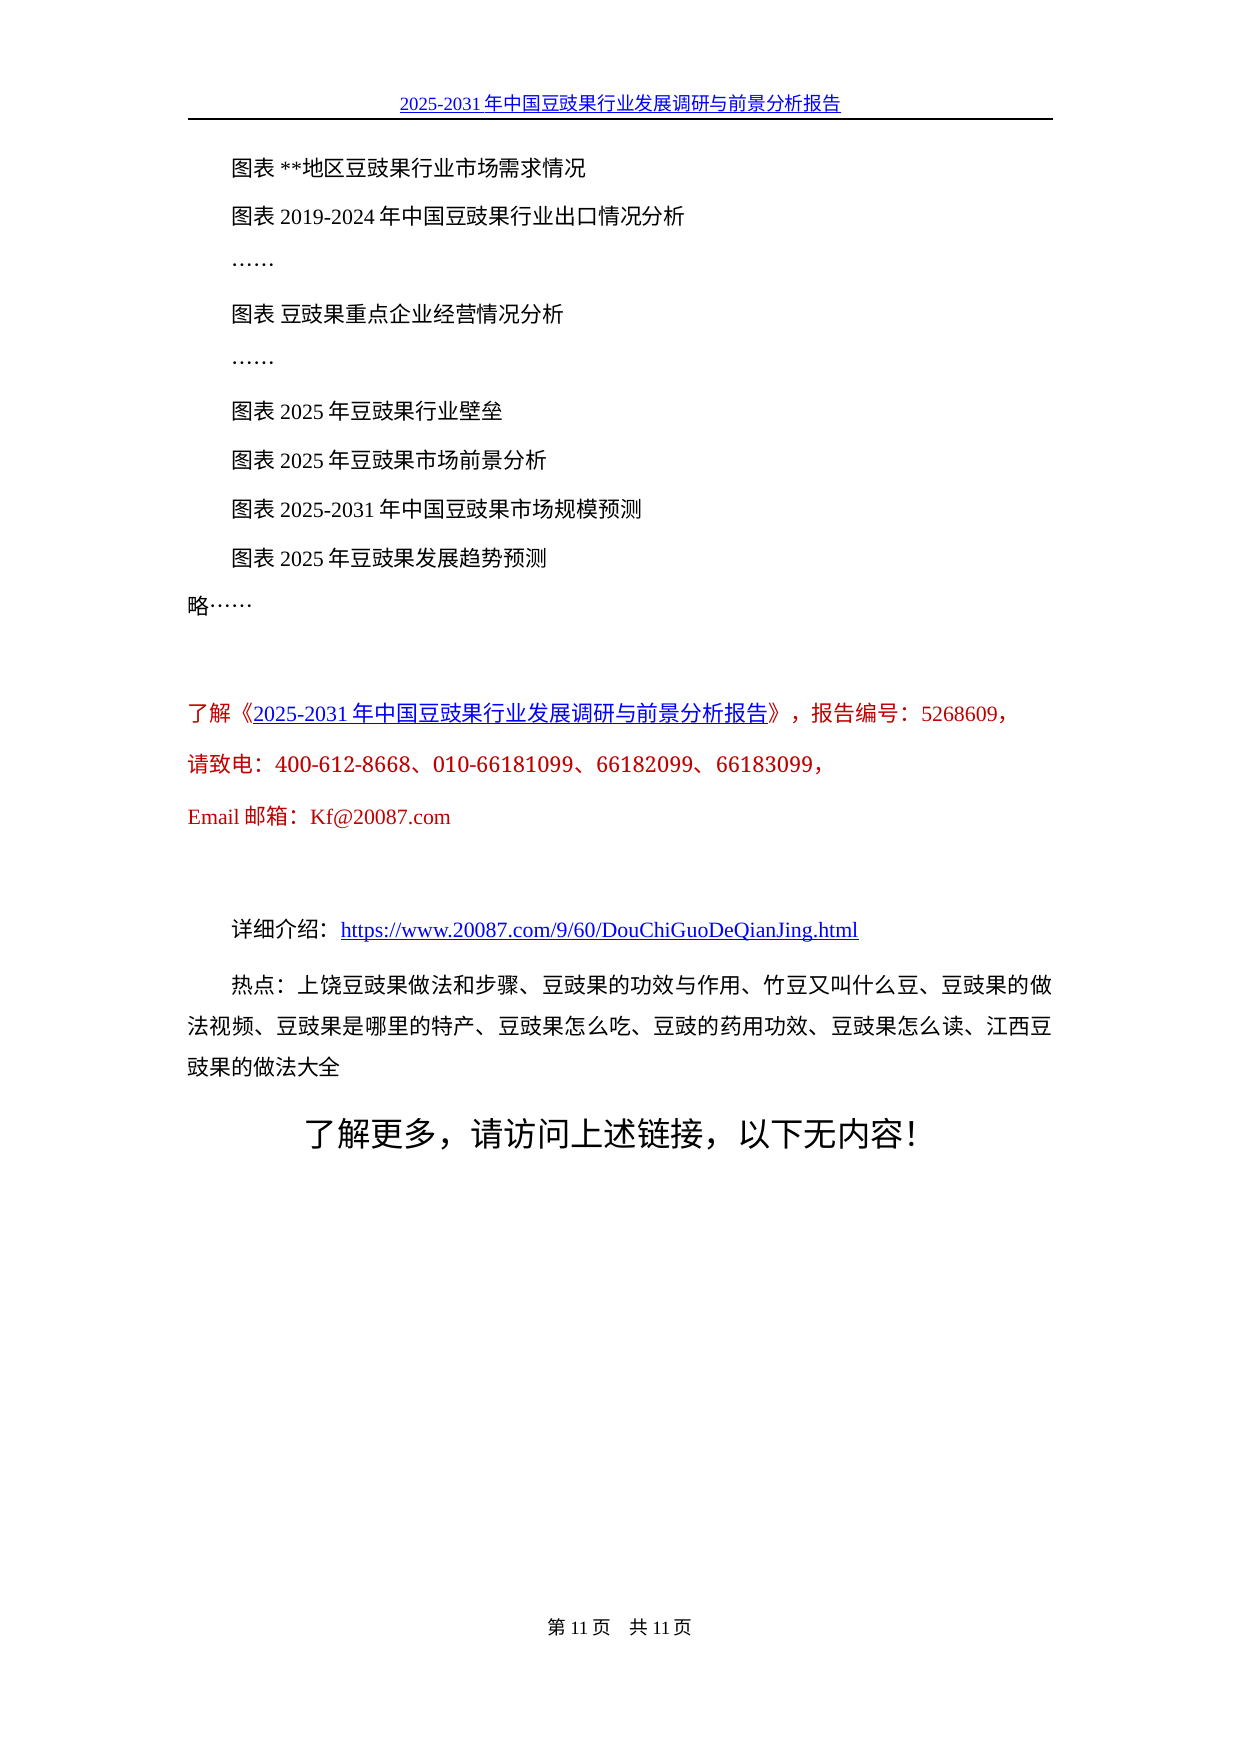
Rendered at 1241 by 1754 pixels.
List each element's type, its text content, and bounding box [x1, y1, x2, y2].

text 请致电：400-612-8668、010-66181099、66182099、66183099， [187, 747, 1053, 779]
text Email邮箱：Kf@20087.com [187, 798, 1053, 831]
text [187, 150, 1053, 621]
text 热点：上饶豆豉果做法和步骤、豆豉果的功效与作用、竹豆又叫什么豆、豆豉果的做法视频、豆豉果是哪里的特产、豆豉果怎么吃、豆豉的药用功效、豆豉果怎么读、江西豆豉果的做法大全 [187, 968, 1053, 1082]
title 了解更多，请访问上述链接，以下无内容！ [187, 1099, 1053, 1164]
text 详细介绍：https://www.20087.com/9/60/DouChiGuoDeQianJing.html [187, 911, 1053, 944]
text 了解《2025-2031年中国豆豉果行业发展调研与前景分析报告》，报告编号：5268609， [187, 695, 1053, 728]
